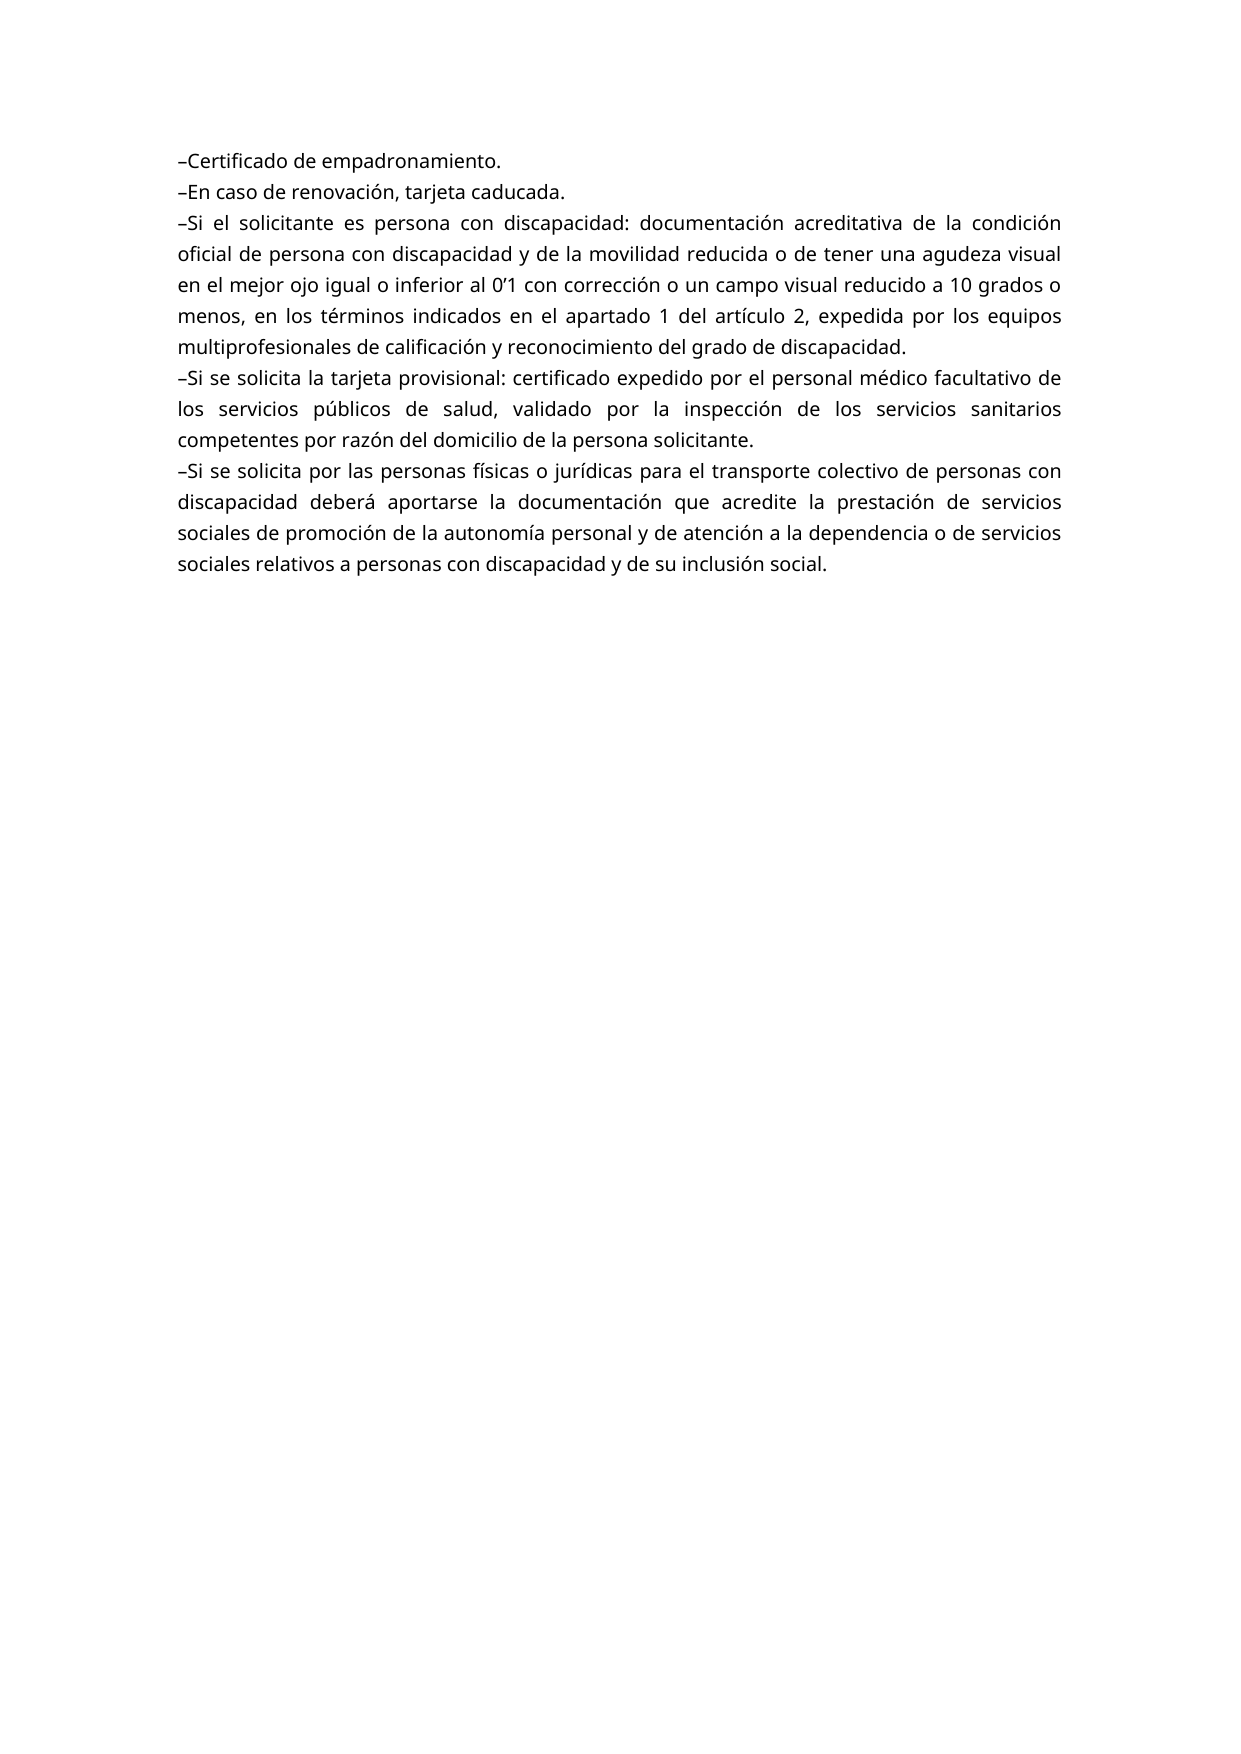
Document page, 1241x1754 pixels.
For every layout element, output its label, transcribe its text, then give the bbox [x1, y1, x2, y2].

text –Certificado de empadronamiento. [177, 148, 1063, 174]
text –Si el solicitante es persona con discapacidad: documentación acreditativa de la condición oficial de persona con discapacidad y de la movilidad reducida o de tener una agudeza visual en el mejor ojo igual o inferior al 0’1 con corrección o un campo visual reducido a 10 grados o menos, en los términos indicados en el apartado 1 del artículo 2, expedida por los equipos multiprofesionales de calificación y reconocimiento del grado de discapacidad. [177, 209, 1063, 360]
text –Si se solicita por las personas físicas o jurídicas para el transporte colectivo de personas con discapacidad deberá aportarse la documentación que acredite la prestación de servicios sociales de promoción de la autonomía personal y de atención a la dependencia o de servicios sociales relativos a personas con discapacidad y de su inclusión social. [177, 457, 1063, 577]
text –En caso de renovación, tarjeta caducada. [177, 178, 1063, 206]
text –Si se solicita la tarjeta provisional: certificado expedido por el personal médico facultativo de los servicios públicos de salud, validado por la inspección de los servicios sanitarios competentes por razón del domicilio de la persona solicitante. [177, 364, 1063, 453]
